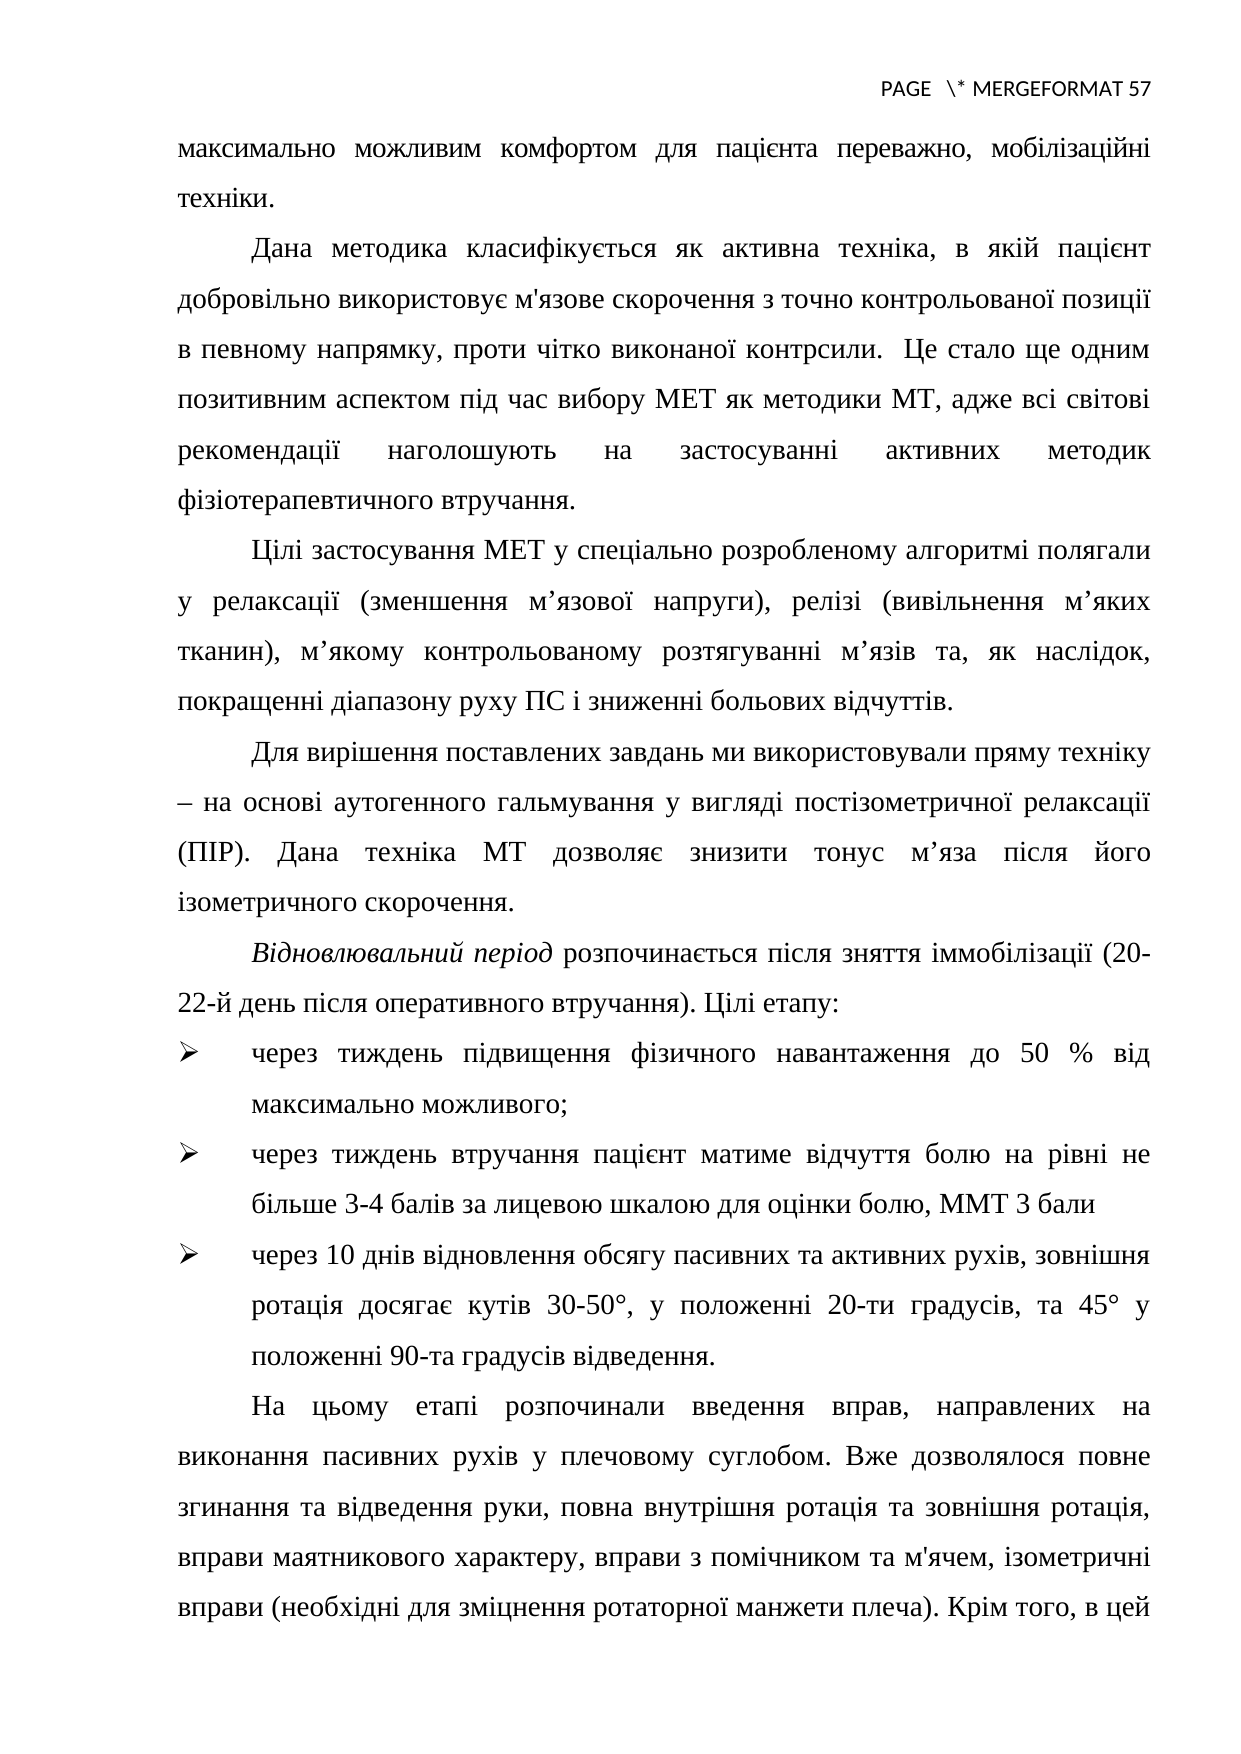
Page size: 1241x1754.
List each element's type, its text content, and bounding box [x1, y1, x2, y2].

list через тиждень підвищення фізичного навантаження до 50 % від максимально можливого; [177, 1036, 1152, 1119]
text Відновлювальний період розпочинається після зняття іммобілізації (20-22-й день після оперативного втручання). Цілі етапу: [177, 935, 1152, 1019]
list через 10 днів відновлення обсягу пасивних та активних рухів, зовнішня ротація досягає кутів 30-50°, у положенні 20-ти градусів, та 45° у положенні 90-та градусів відведення. [177, 1237, 1152, 1371]
text Дана методика класифікується як активна техніка, в якій пацієнт добровільно використовує м'язове скорочення з точно контрольованої позиції в певному напрямку, проти чітко виконаної контрсили. Це стало ще одним позитивним аспектом під час вибору МЕТ як методики МТ, адже всі світові рекомендації наголошують на застосуванні активних методик фізіотерапевтичного втручання. [177, 231, 1152, 516]
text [177, 130, 1152, 214]
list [177, 1388, 1152, 1623]
text Для вирішення поставлених завдань ми використовували пряму техніку – на основі аутогенного гальмування у вигляді постізометричної релаксації (ПІР). Дана техніка МТ дозволяє знизити тонус м’яза після його ізометричного скорочення. [177, 734, 1152, 918]
list через тиждень втручання пацієнт матиме відчуття болю на рівні не більше 3-4 балів за лицевою шкалою для оцінки болю, ММТ 3 бали [177, 1136, 1152, 1220]
text Цілі застосування МЕТ у спеціально розробленому алгоритмі полягали у релаксації (зменшення м’язової напруги), релізі (вивільнення м’яких тканин), м’якому контрольованому розтягуванні м’язів та, як наслідок, покращенні діапазону руху ПС і зниженні больових відчуттів. [177, 532, 1152, 717]
